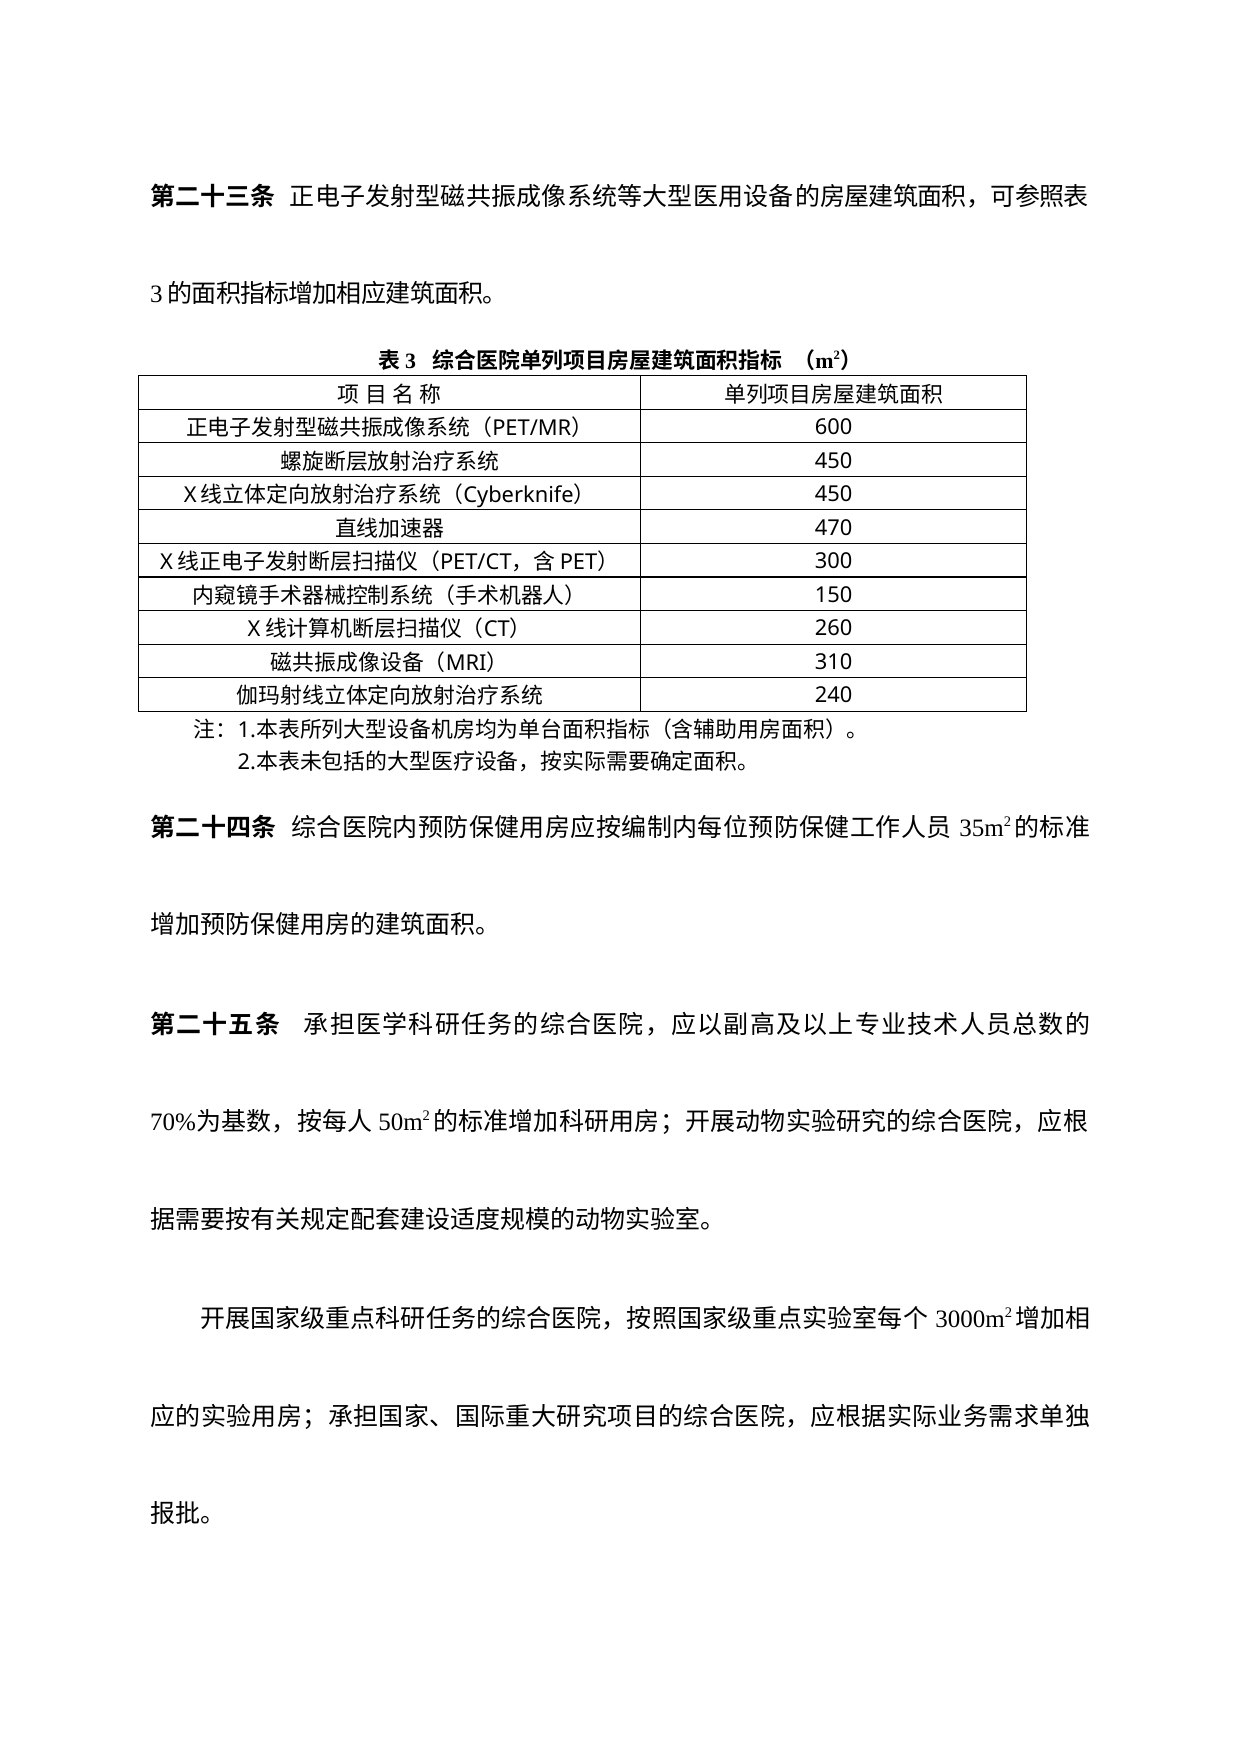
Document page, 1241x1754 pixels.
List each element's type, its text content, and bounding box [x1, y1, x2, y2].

table_cell 260 [641, 611, 1026, 643]
text 2.本表未包括的大型医疗设备，按实际需要确定面积。 [150, 744, 1090, 777]
table_cell 240 [641, 678, 1026, 711]
table_header 单列项目房屋建筑面积 [641, 376, 1026, 409]
table_cell 150 [641, 578, 1026, 610]
table_cell 内窥镜手术器械控制系统（手术机器人） [139, 578, 640, 610]
table_cell 600 [641, 410, 1026, 442]
table_cell 正电子发射型磁共振成像系统（PET/MR） [139, 410, 640, 442]
table_header 项 目 名 称 [139, 376, 640, 409]
table_cell 直线加速器 [139, 510, 640, 543]
table_cell 螺旋断层放射治疗系统 [139, 443, 640, 476]
table_cell X线立体定向放射治疗系统（Cyberknife） [139, 477, 640, 509]
table_cell 伽玛射线立体定向放射治疗系统 [139, 678, 640, 711]
text 注：1.本表所列大型设备机房均为单台面积指标（含辅助用房面积）。 [150, 712, 1090, 744]
text 第二十五条 承担医学科研任务的综合医院，应以副高及以上专业技术人员总数的70%为基数，按每人50m2的标准增加科研用房；开展动物实验研究的综合医院，应根据需要按有关规定配套建设适度规模的动物实验室。 [150, 990, 1090, 1250]
table_cell 310 [641, 645, 1026, 677]
text 第二十三条 正电子发射型磁共振成像系统等大型医用设备的房屋建筑面积，可参照表3的面积指标增加相应建筑面积。 [150, 162, 1090, 324]
table_cell X线计算机断层扫描仪（CT） [139, 611, 640, 643]
text 第二十四条 综合医院内预防保健用房应按编制内每位预防保健工作人员35m2的标准增加预防保健用房的建筑面积。 [150, 793, 1090, 955]
table_cell X线正电子发射断层扫描仪（PET/CT，含PET） [139, 544, 640, 576]
table_cell 450 [641, 443, 1026, 476]
table_cell 300 [641, 544, 1026, 576]
table_cell 470 [641, 510, 1026, 543]
text 表3 综合医院单列项目房屋建筑面积指标 （m2） [150, 343, 1090, 375]
table_cell 450 [641, 477, 1026, 509]
text 开展国家级重点科研任务的综合医院，按照国家级重点实验室每个3000m2增加相应的实验用房；承担国家、国际重大研究项目的综合医院，应根据实际业务需求单独报批。 [150, 1284, 1090, 1544]
table_cell 磁共振成像设备（MRI） [139, 645, 640, 677]
